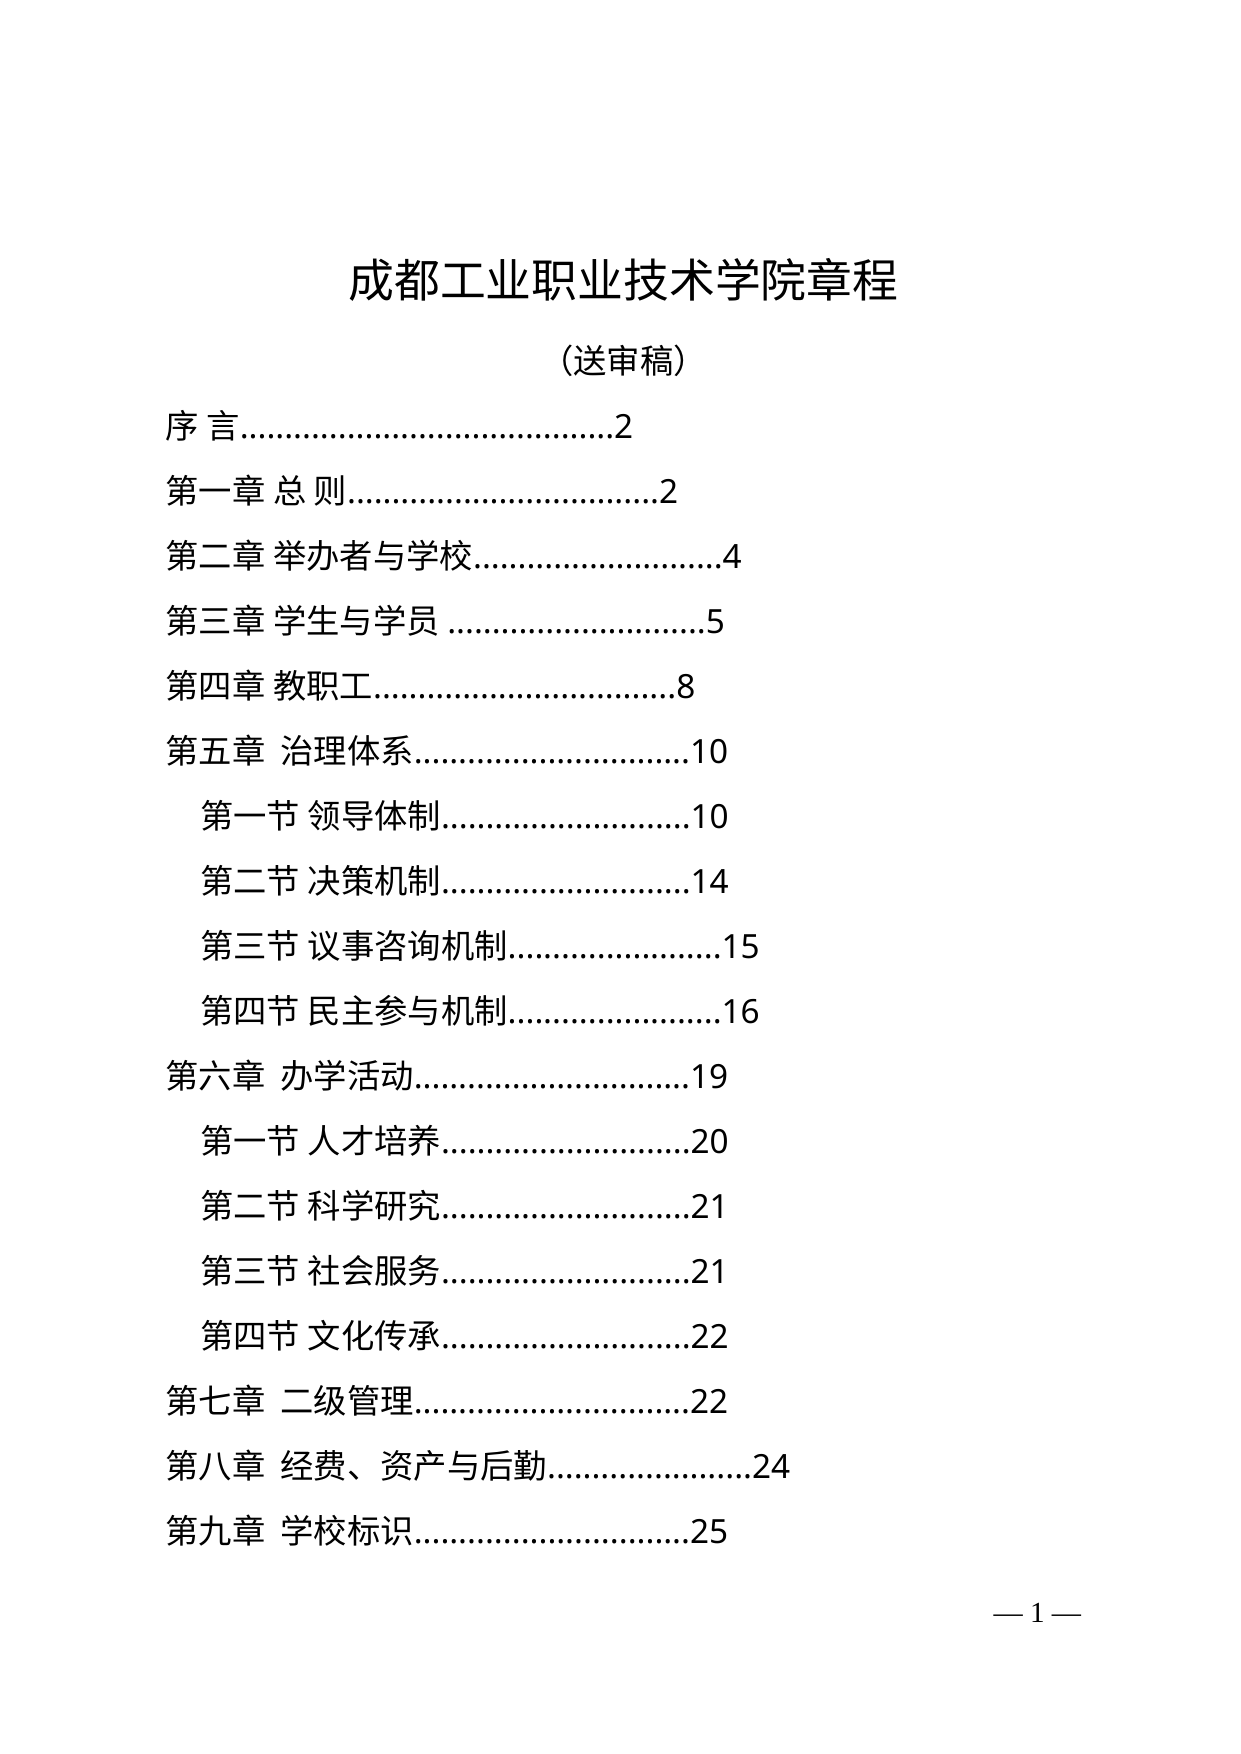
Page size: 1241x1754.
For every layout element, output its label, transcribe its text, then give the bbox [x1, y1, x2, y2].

text 第四节 文化传承............................22 [165, 1302, 1081, 1367]
text 第三节 社会服务............................21 [165, 1237, 1081, 1302]
text 第一节 领导体制............................10 [165, 782, 1081, 847]
text 第六章 办学活动...............................19 [165, 1042, 1081, 1107]
text 第二章 举办者与学校............................4 [165, 522, 1081, 587]
text 第四节 民主参与机制........................16 [165, 977, 1081, 1042]
text 序 言..........................................2 [165, 392, 1081, 457]
text 第二节 科学研究............................21 [165, 1172, 1081, 1237]
text 第一章 总 则...................................2 [165, 457, 1081, 522]
text 第七章 二级管理...............................22 [165, 1367, 1081, 1432]
text 成都工业职业技术学院章程 [165, 229, 1081, 327]
text 第二节 决策机制............................14 [165, 847, 1081, 912]
text 第九章 学校标识...............................25 [165, 1497, 1081, 1562]
text 第八章 经费、资产与后勤.......................24 [165, 1432, 1081, 1497]
text 第一节 人才培养............................20 [165, 1107, 1081, 1172]
text 第五章 治理体系...............................10 [165, 717, 1081, 782]
text （送审稿） [165, 327, 1081, 392]
text 第三节 议事咨询机制........................15 [165, 912, 1081, 977]
list 学生与学员 .............................5 [165, 587, 1081, 652]
text 第四章 教职工..................................8 [165, 652, 1081, 717]
